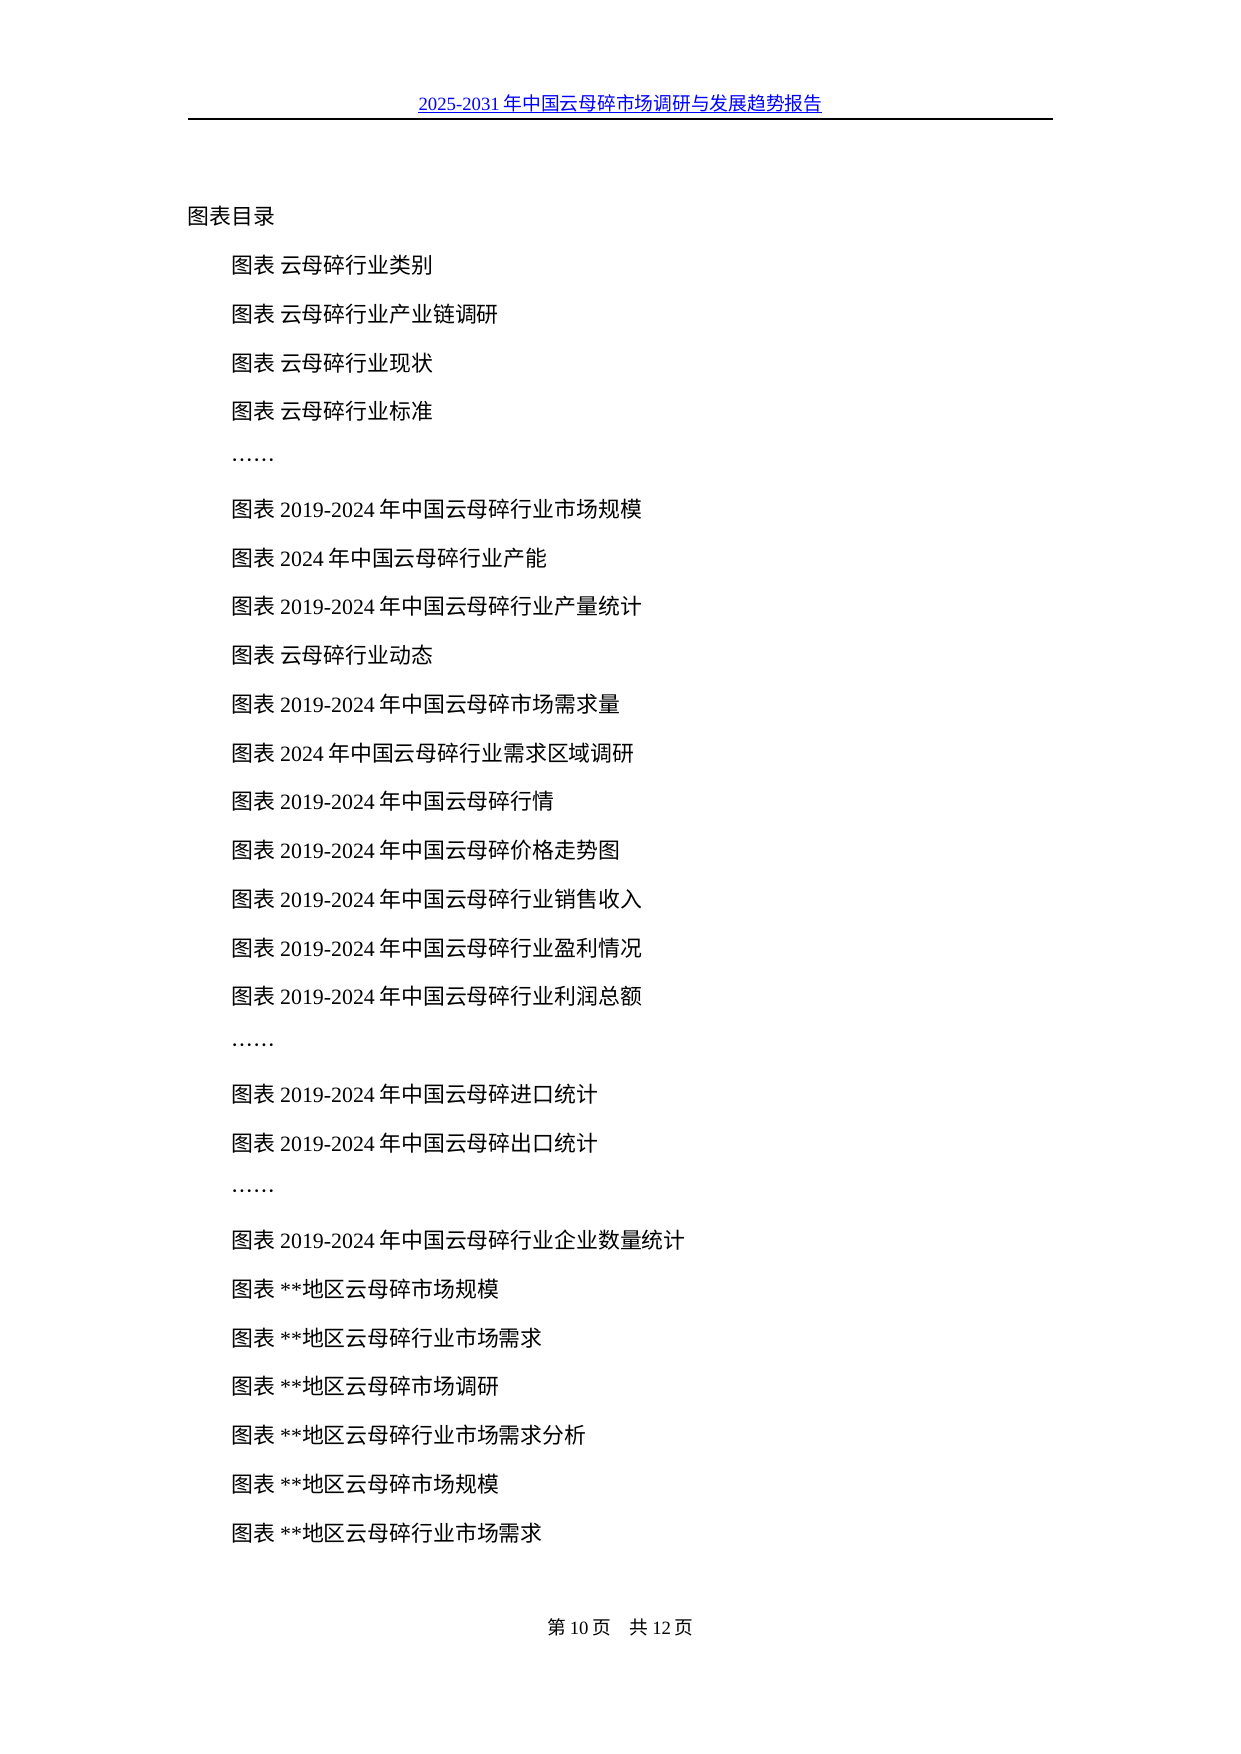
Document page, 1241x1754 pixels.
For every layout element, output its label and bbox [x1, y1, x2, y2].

text [187, 150, 1053, 1548]
